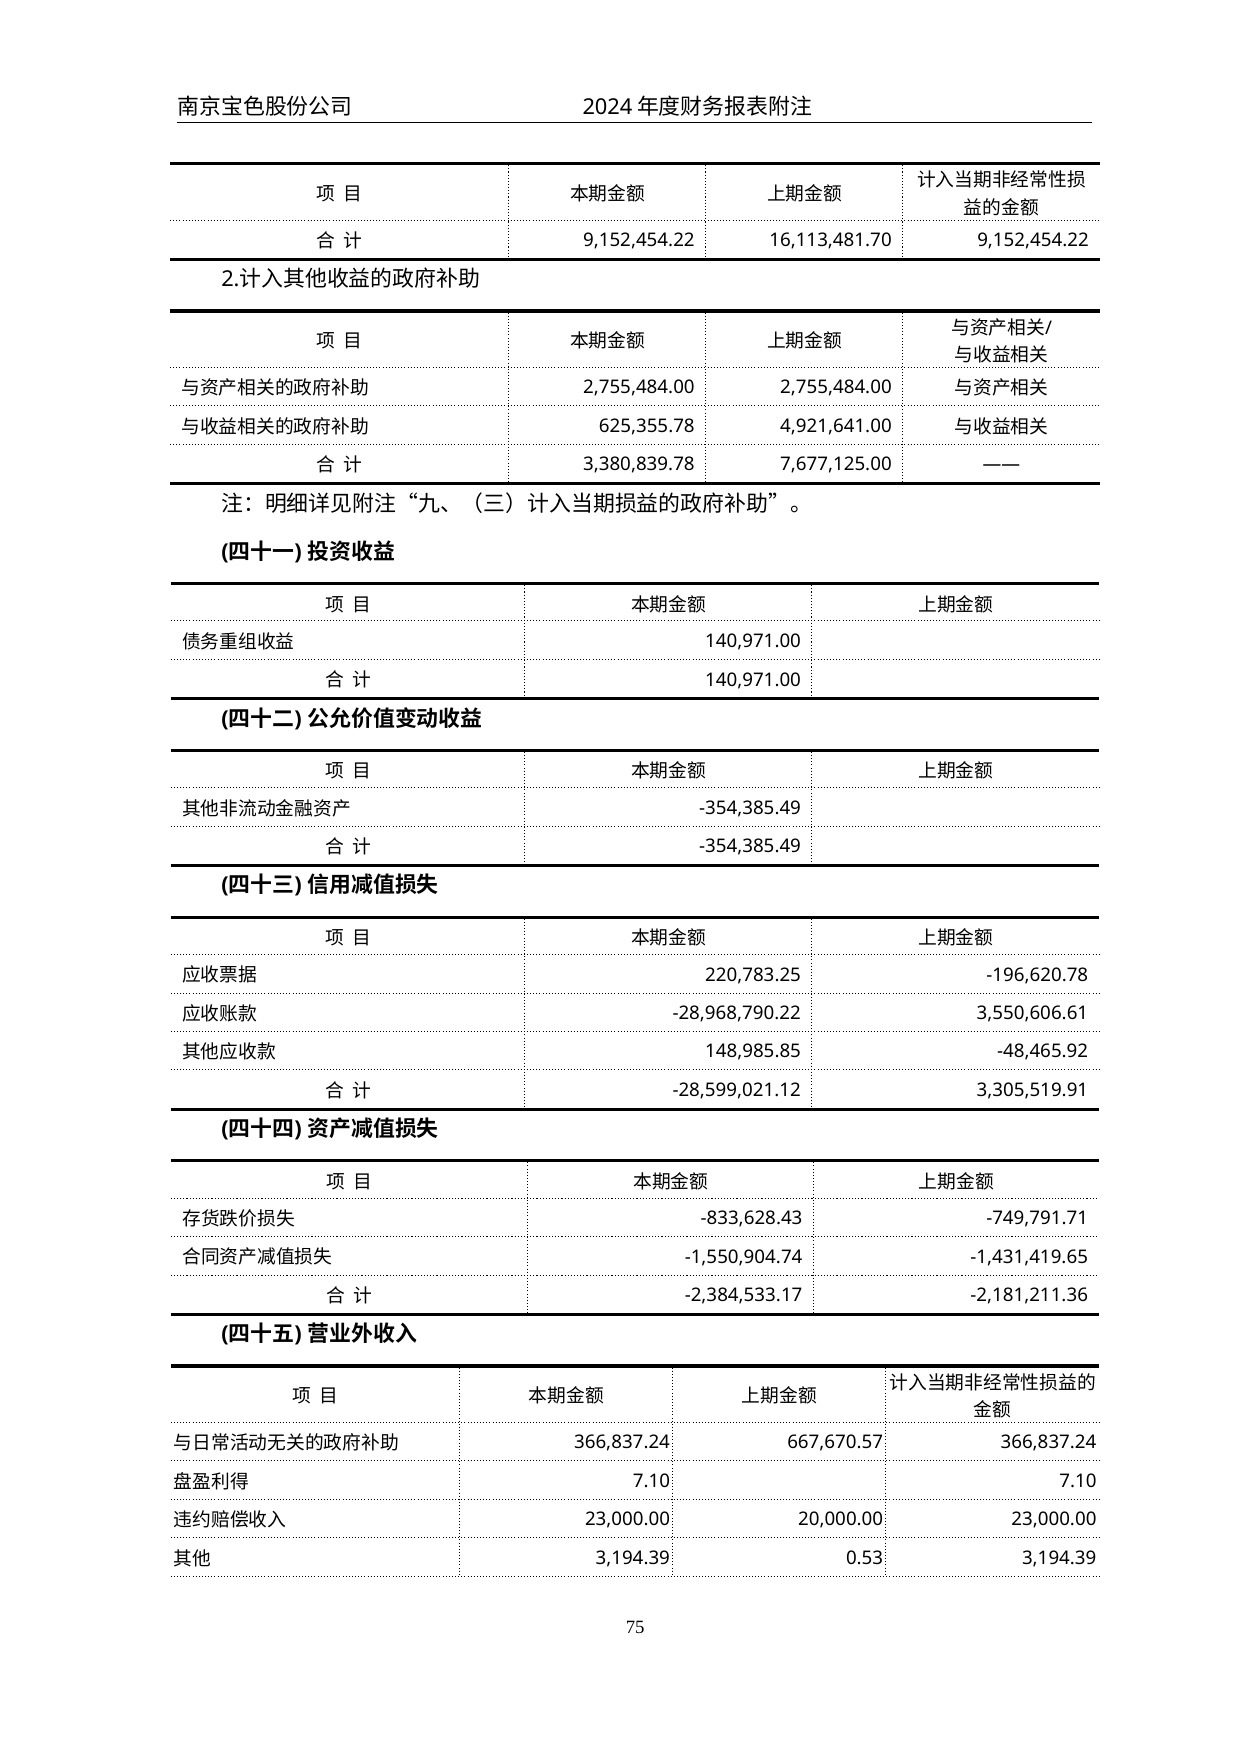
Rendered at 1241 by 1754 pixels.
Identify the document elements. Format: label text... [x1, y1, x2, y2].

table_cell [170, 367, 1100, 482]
list 信用减值损失 [177, 867, 1092, 900]
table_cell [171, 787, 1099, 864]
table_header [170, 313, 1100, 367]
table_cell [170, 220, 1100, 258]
list 投资收益 [177, 534, 1092, 566]
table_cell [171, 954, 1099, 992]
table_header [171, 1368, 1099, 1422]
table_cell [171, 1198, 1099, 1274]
list 营业外收入 [177, 1316, 1092, 1348]
list 公允价值变动收益 [177, 700, 1092, 733]
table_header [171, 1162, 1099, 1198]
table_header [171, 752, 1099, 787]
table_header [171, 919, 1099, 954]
list 注：明细详见附注“九、（三）计入当期损益的政府补助”。 [177, 485, 1092, 518]
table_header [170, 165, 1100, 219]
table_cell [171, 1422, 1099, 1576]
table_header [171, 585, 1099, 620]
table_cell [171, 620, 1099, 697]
list 2.计入其他收益的政府补助 [177, 261, 1092, 293]
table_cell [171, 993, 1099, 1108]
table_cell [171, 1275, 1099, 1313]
list 资产减值损失 [177, 1111, 1092, 1143]
